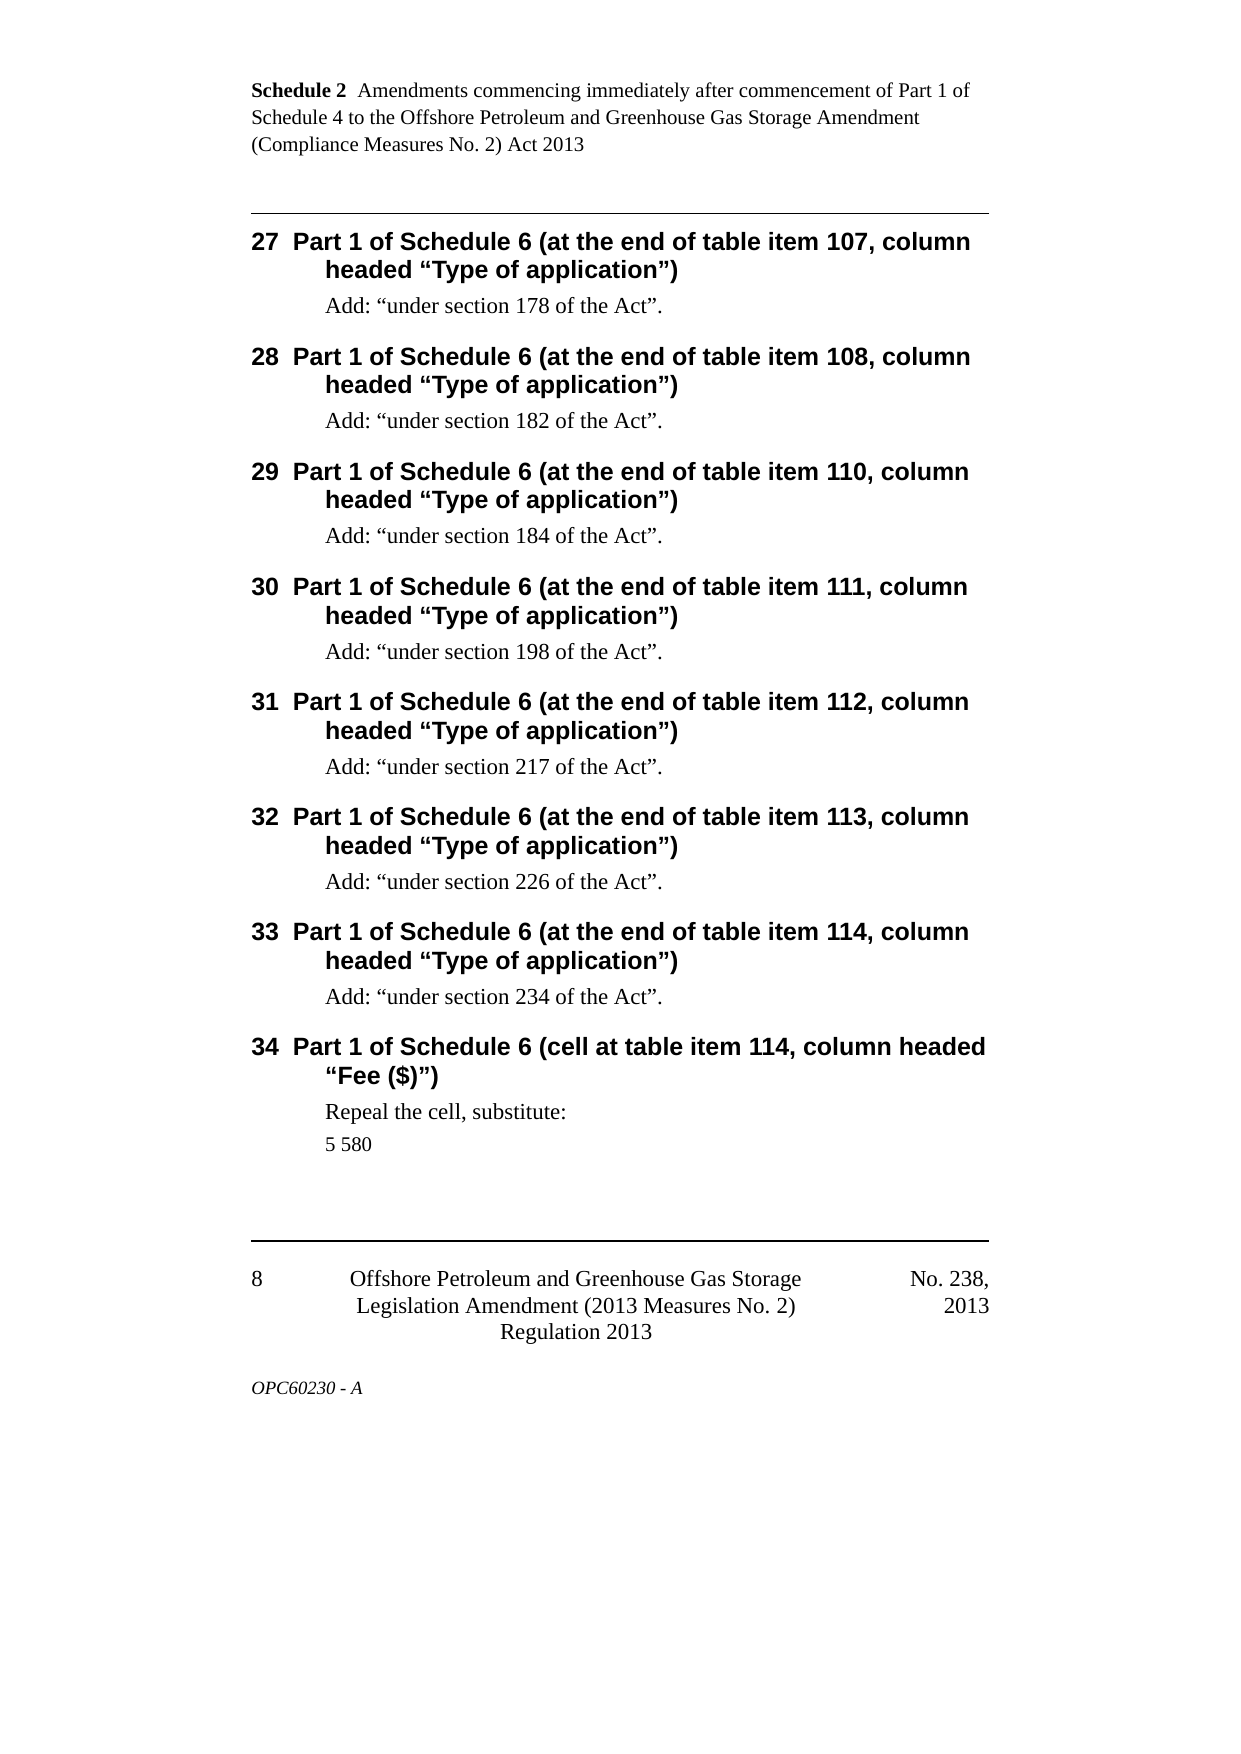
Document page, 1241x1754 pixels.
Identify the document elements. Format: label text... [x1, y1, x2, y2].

text 34 Part 1 of Schedule 6 (cell at table item 114, column headed “Fee ($)”) [251, 1032, 989, 1090]
text Repeal the cell, substitute: [325, 1098, 989, 1124]
text Add: “under section 182 of the Act”. [325, 407, 989, 434]
text Add: “under section 217 of the Act”. [325, 753, 989, 779]
text Add: “under section 184 of the Act”. [325, 523, 989, 549]
text 5 580 [325, 1131, 989, 1156]
text 32 Part 1 of Schedule 6 (at the end of table item 113, column headed “Type of application”) [251, 802, 989, 859]
text Add: “under section 178 of the Act”. [325, 292, 989, 319]
text 31 Part 1 of Schedule 6 (at the end of table item 112, column headed “Type of application”) [251, 687, 989, 744]
text 28 Part 1 of Schedule 6 (at the end of table item 108, column headed “Type of application”) [251, 342, 989, 399]
text 29 Part 1 of Schedule 6 (at the end of table item 110, column headed “Type of application”) [251, 457, 989, 514]
text Add: “under section 198 of the Act”. [325, 638, 989, 664]
text 30 Part 1 of Schedule 6 (at the end of table item 111, column headed “Type of application”) [251, 572, 989, 629]
text 27 Part 1 of Schedule 6 (at the end of table item 107, column headed “Type of application”) [251, 227, 989, 284]
text Add: “under section 226 of the Act”. [325, 868, 989, 894]
text Add: “under section 234 of the Act”. [325, 983, 989, 1009]
text 33 Part 1 of Schedule 6 (at the end of table item 114, column headed “Type of application”) [251, 917, 989, 975]
